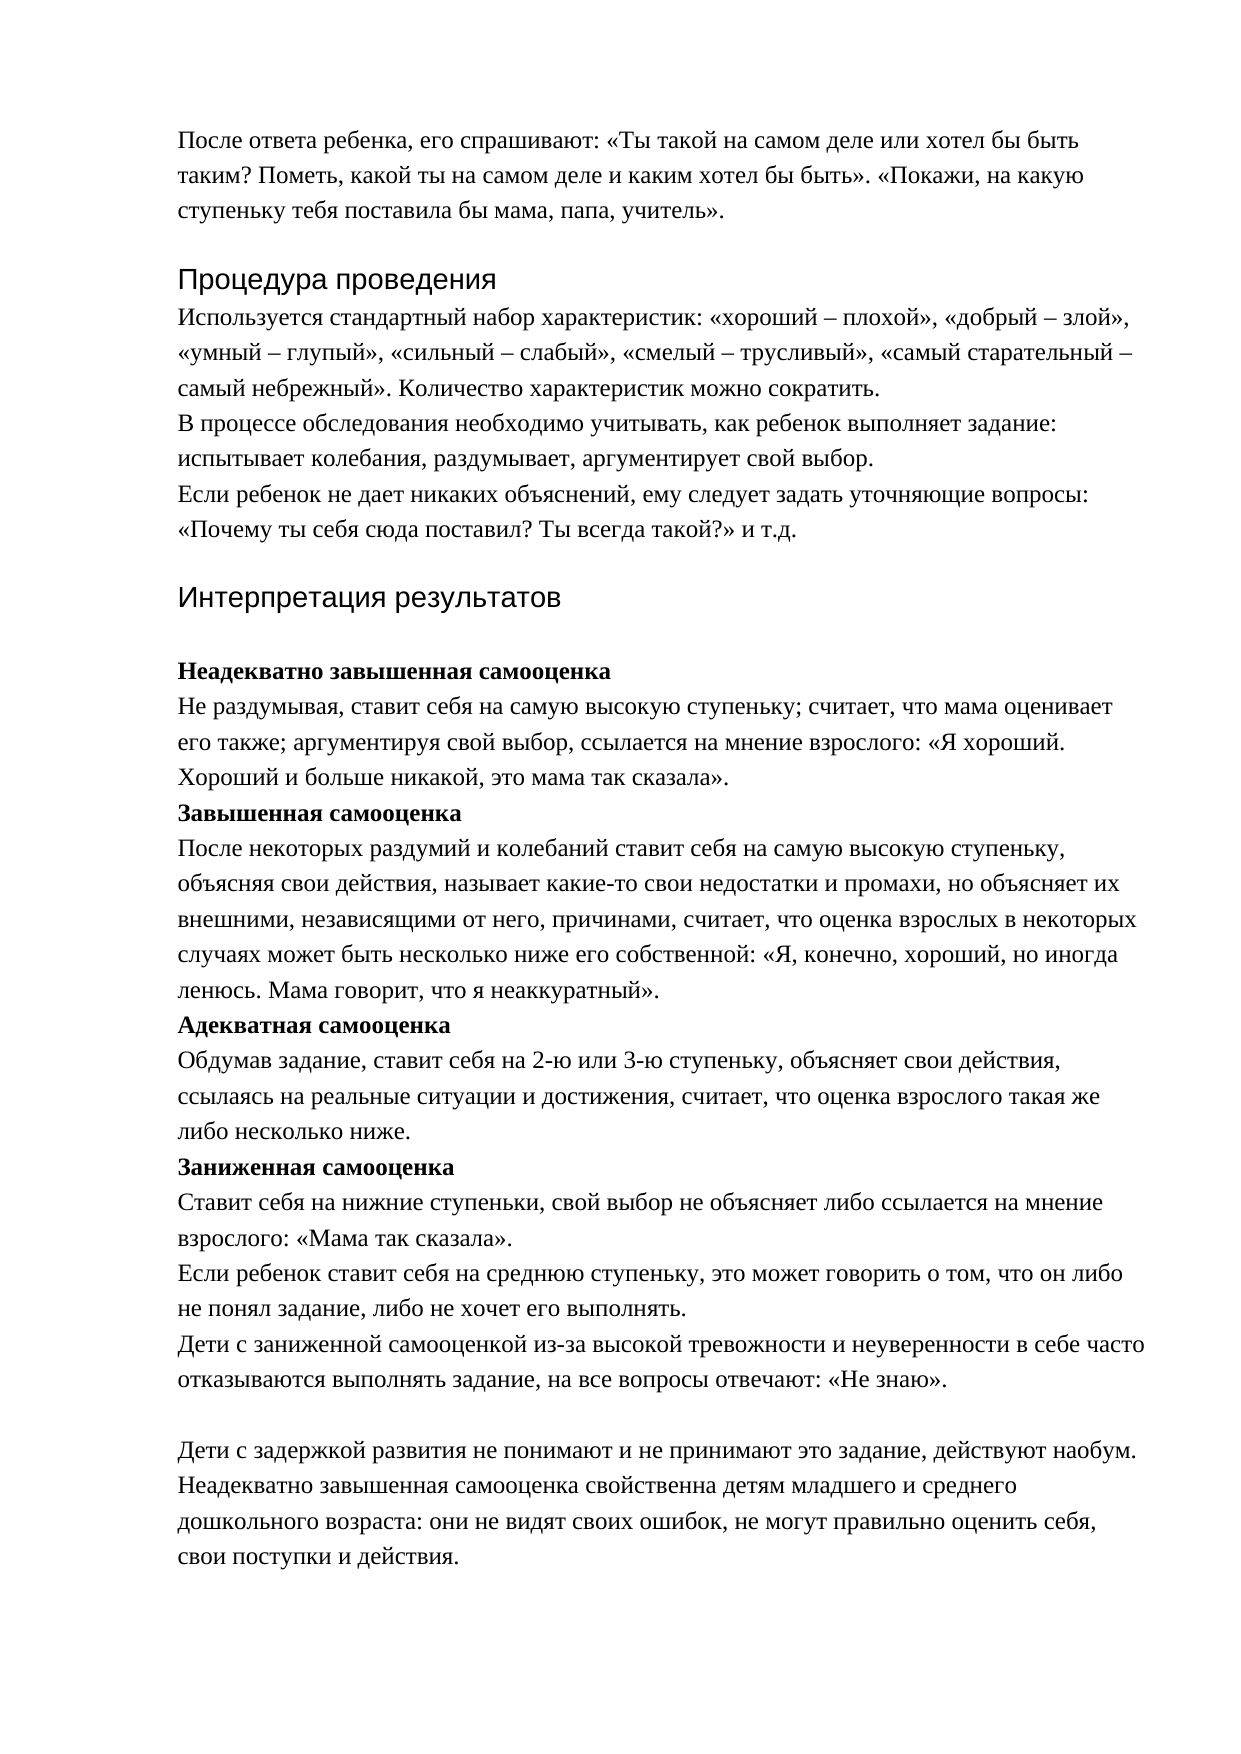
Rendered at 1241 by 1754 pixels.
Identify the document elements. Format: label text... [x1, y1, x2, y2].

text Не раздумывая, ставит себя на самую высокую ступеньку; считает, что мама оценивает его также; аргументируя свой выбор, ссылается на мнение взрослого: «Я хороший. Хороший и больше никакой, это мама так сказала». [177, 685, 1152, 791]
text Неадекватно завышенная самооценка свойственна детям младшего и среднего дошкольного возраста: они не видят своих ошибок, не могут правильно оценить себя, свои поступки и действия. [177, 1464, 1152, 1570]
text В процессе обследования необходимо учитывать, как ребенок выполняет задание: испытывает колебания, раздумывает, аргументирует свой выбор. [177, 401, 1152, 472]
text Дети с задержкой развития не понимают и не принимают это задание, действуют наобум. [177, 1428, 1152, 1464]
text Дети с заниженной самооценкой из-за высокой тревожности и неуверенности в себе часто отказываются выполнять задание, на все вопросы отвечают: «Не знаю». [177, 1322, 1152, 1393]
text Ставит себя на нижние ступеньки, свой выбор не объясняет либо ссылается на мнение взрослого: «Мама так сказала». [177, 1181, 1152, 1251]
text Обдумав задание, ставит себя на 2-ю или 3-ю ступеньку, объясняет свои действия, ссылаясь на реальные ситуации и достижения, считает, что оценка взрослого такая же либо несколько ниже. [177, 1039, 1152, 1145]
text Адекватная самооценка [177, 1003, 1152, 1039]
text Если ребенок не дает никаких объяснений, ему следует задать уточняющие вопросы: «Почему ты себя сюда поставил? Ты всегда такой?» и т.д. [177, 472, 1152, 543]
text Интерпретация результатов [177, 578, 1152, 614]
text Используется стандартный набор характеристик: «хороший – плохой», «добрый – злой», «умный – глупый», «сильный – слабый», «смелый – трусливый», «самый старательный – самый небрежный». Количество характеристик можно сократить. [177, 295, 1152, 401]
text После некоторых раздумий и колебаний ставит себя на самую высокую ступеньку, объясняя свои действия, называет какие-то свои недостатки и промахи, но объясняет их внешними, независящими от него, причинами, считает, что оценка взрослых в некоторых случаях может быть несколько ниже его собственной: «Я, конечно, хороший, но иногда ленюсь. Мама говорит, что я неаккуратный». [177, 826, 1152, 1003]
text Неадекватно завышенная самооценка [177, 649, 1152, 685]
text Процедура проведения [177, 260, 1152, 295]
text Заниженная самооценка [177, 1145, 1152, 1181]
text Если ребенок ставит себя на среднюю ступеньку, это может говорить о том, что он либо не понял задание, либо не хочет его выполнять. [177, 1251, 1152, 1322]
text Завышенная самооценка [177, 791, 1152, 826]
text После ответа ребенка, его спрашивают: «Ты такой на самом деле или хотел бы быть таким? Пометь, какой ты на самом деле и каким хотел бы быть». «Покажи, на какую ступеньку тебя поставила бы мама, папа, учитель». [177, 118, 1152, 224]
